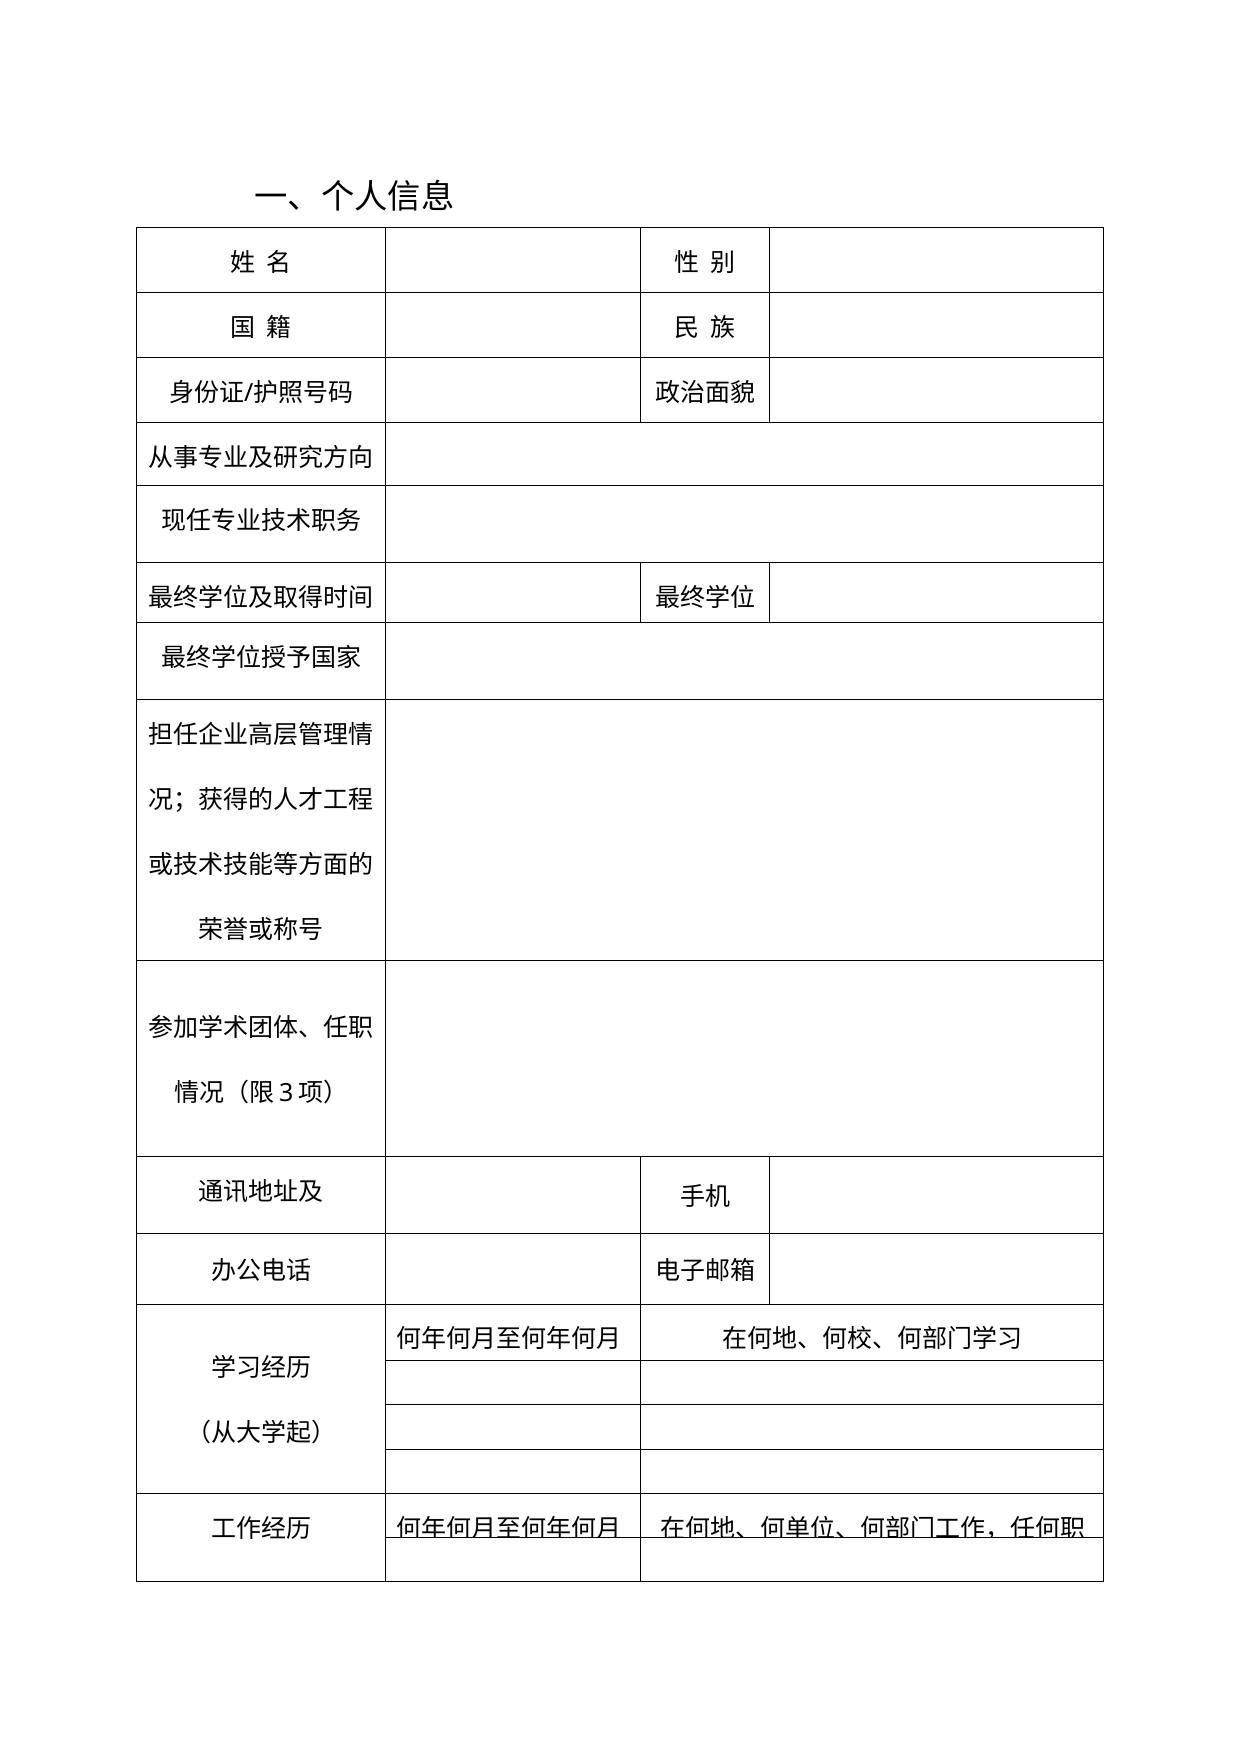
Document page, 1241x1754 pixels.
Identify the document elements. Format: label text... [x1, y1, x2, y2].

table_cell [386, 961, 1103, 1156]
table_cell [386, 563, 640, 622]
table_cell [386, 423, 1103, 485]
table_header 性 别 [641, 228, 769, 292]
table_cell [386, 700, 1103, 960]
table_cell 在何地、何校、何部门学习 [641, 1305, 1103, 1360]
table_cell 学习经历 （从大学起） [137, 1305, 385, 1493]
table_cell 最终学位及取得时间 [137, 563, 385, 622]
table_cell [386, 358, 640, 422]
table_cell 通讯地址及 邮政编码 [137, 1157, 385, 1233]
table_cell [770, 293, 1103, 357]
table_cell 工作经历 [137, 1494, 385, 1581]
table_cell 民 族 [641, 293, 769, 357]
table_cell [386, 1538, 640, 1581]
table_header [770, 228, 1103, 292]
table_cell 何年何月至何年何月 [386, 1305, 640, 1360]
table_cell [386, 293, 640, 357]
table_cell 现任专业技术职务 及任职时间 [137, 486, 385, 562]
table_cell [641, 1450, 1103, 1493]
table_cell [770, 1234, 1103, 1303]
table_cell 最终学位授予国家（地区）及学校 [137, 623, 385, 699]
table_cell [386, 623, 1103, 699]
table_cell [770, 358, 1103, 422]
table_cell 在何地、何单位、何部门工作，任何职务 [641, 1494, 1103, 1537]
table_cell 最终学位 [641, 563, 769, 622]
table_cell 电子邮箱 [641, 1234, 769, 1303]
table_cell [386, 1361, 640, 1404]
table_cell 办公电话 [137, 1234, 385, 1303]
table_cell [641, 1405, 1103, 1448]
table_cell [641, 1361, 1103, 1404]
table_cell [386, 486, 1103, 562]
table_cell [386, 1234, 640, 1303]
table_cell 身份证/护照号码 [137, 358, 385, 422]
table_cell 国 籍 [137, 293, 385, 357]
table_cell [386, 1157, 640, 1233]
table_cell 何年何月至何年何月 [386, 1494, 640, 1537]
table_cell [770, 563, 1103, 622]
text 一、个人信息 [187, 162, 1053, 227]
table_cell 从事专业及研究方向 [137, 423, 385, 485]
table_cell [386, 1405, 640, 1448]
table_cell 政治面貌 [641, 358, 769, 422]
table_header [386, 228, 640, 292]
table_cell 参加学术团体、任职情况（限3项） [137, 961, 385, 1156]
table_cell [641, 1538, 1103, 1581]
table_cell 担任企业高层管理情况；获得的人才工程或技术技能等方面的荣誉或称号 [137, 700, 385, 960]
table_cell [770, 1157, 1103, 1233]
table_cell [386, 1450, 640, 1493]
table_cell 手机 [641, 1157, 769, 1233]
table_header 姓 名 [137, 228, 385, 292]
